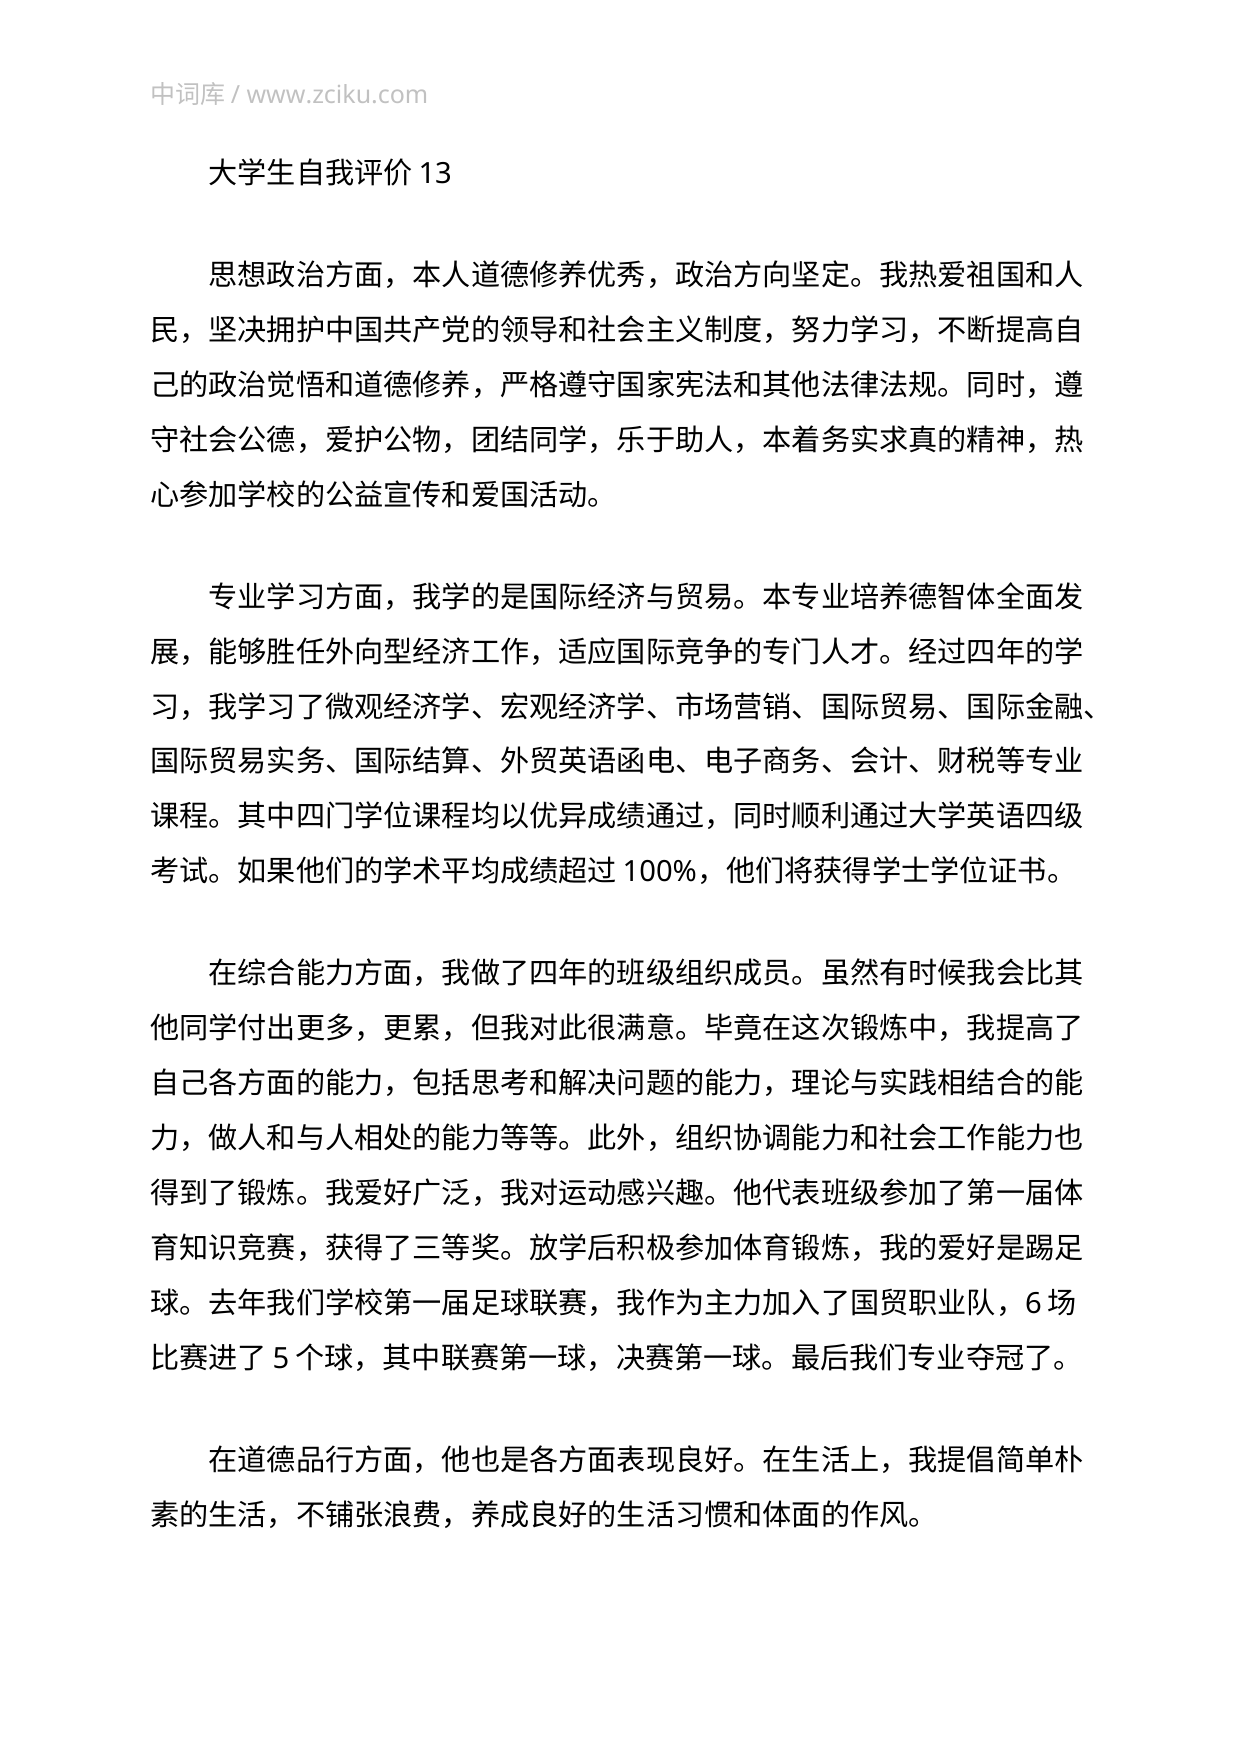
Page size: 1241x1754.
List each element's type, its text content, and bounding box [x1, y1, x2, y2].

text 在综合能力方面，我做了四年的班级组织成员。虽然有时候我会比其他同学付出更多，更累，但我对此很满意。毕竟在这次锻炼中，我提高了自己各方面的能力，包括思考和解决问题的能力，理论与实践相结合的能力，做人和与人相处的能力等等。此外，组织协调能力和社会工作能力也得到了锻炼。我爱好广泛，我对运动感兴趣。他代表班级参加了第一届体育知识竞赛，获得了三等奖。放学后积极参加体育锻炼，我的爱好是踢足球。去年我们学校第一届足球联赛，我作为主力加入了国贸职业队，6场比赛进了5个球，其中联赛第一球，决赛第一球。最后我们专业夺冠了。 [150, 950, 1090, 1377]
text 专业学习方面，我学的是国际经济与贸易。本专业培养德智体全面发展，能够胜任外向型经济工作，适应国际竞争的专门人才。经过四年的学习，我学习了微观经济学、宏观经济学、市场营销、国际贸易、国际金融、国际贸易实务、国际结算、外贸英语函电、电子商务、会计、财税等专业课程。其中四门学位课程均以优异成绩通过，同时顺利通过大学英语四级考试。如果他们的学术平均成绩超过100%，他们将获得学士学位证书。 [150, 573, 1090, 890]
text 思想政治方面，本人道德修养优秀，政治方向坚定。我热爱祖国和人民，坚决拥护中国共产党的领导和社会主义制度，努力学习，不断提高自己的政治觉悟和道德修养，严格遵守国家宪法和其他法律法规。同时，遵守社会公德，爱护公物，团结同学，乐于助人，本着务实求真的精神，热心参加学校的公益宣传和爱国活动。 [150, 252, 1090, 514]
text 在道德品行方面，他也是各方面表现良好。在生活上，我提倡简单朴素的生活，不铺张浪费，养成良好的生活习惯和体面的作风。 [150, 1436, 1090, 1533]
text 大学生自我评价13 [150, 150, 1090, 192]
